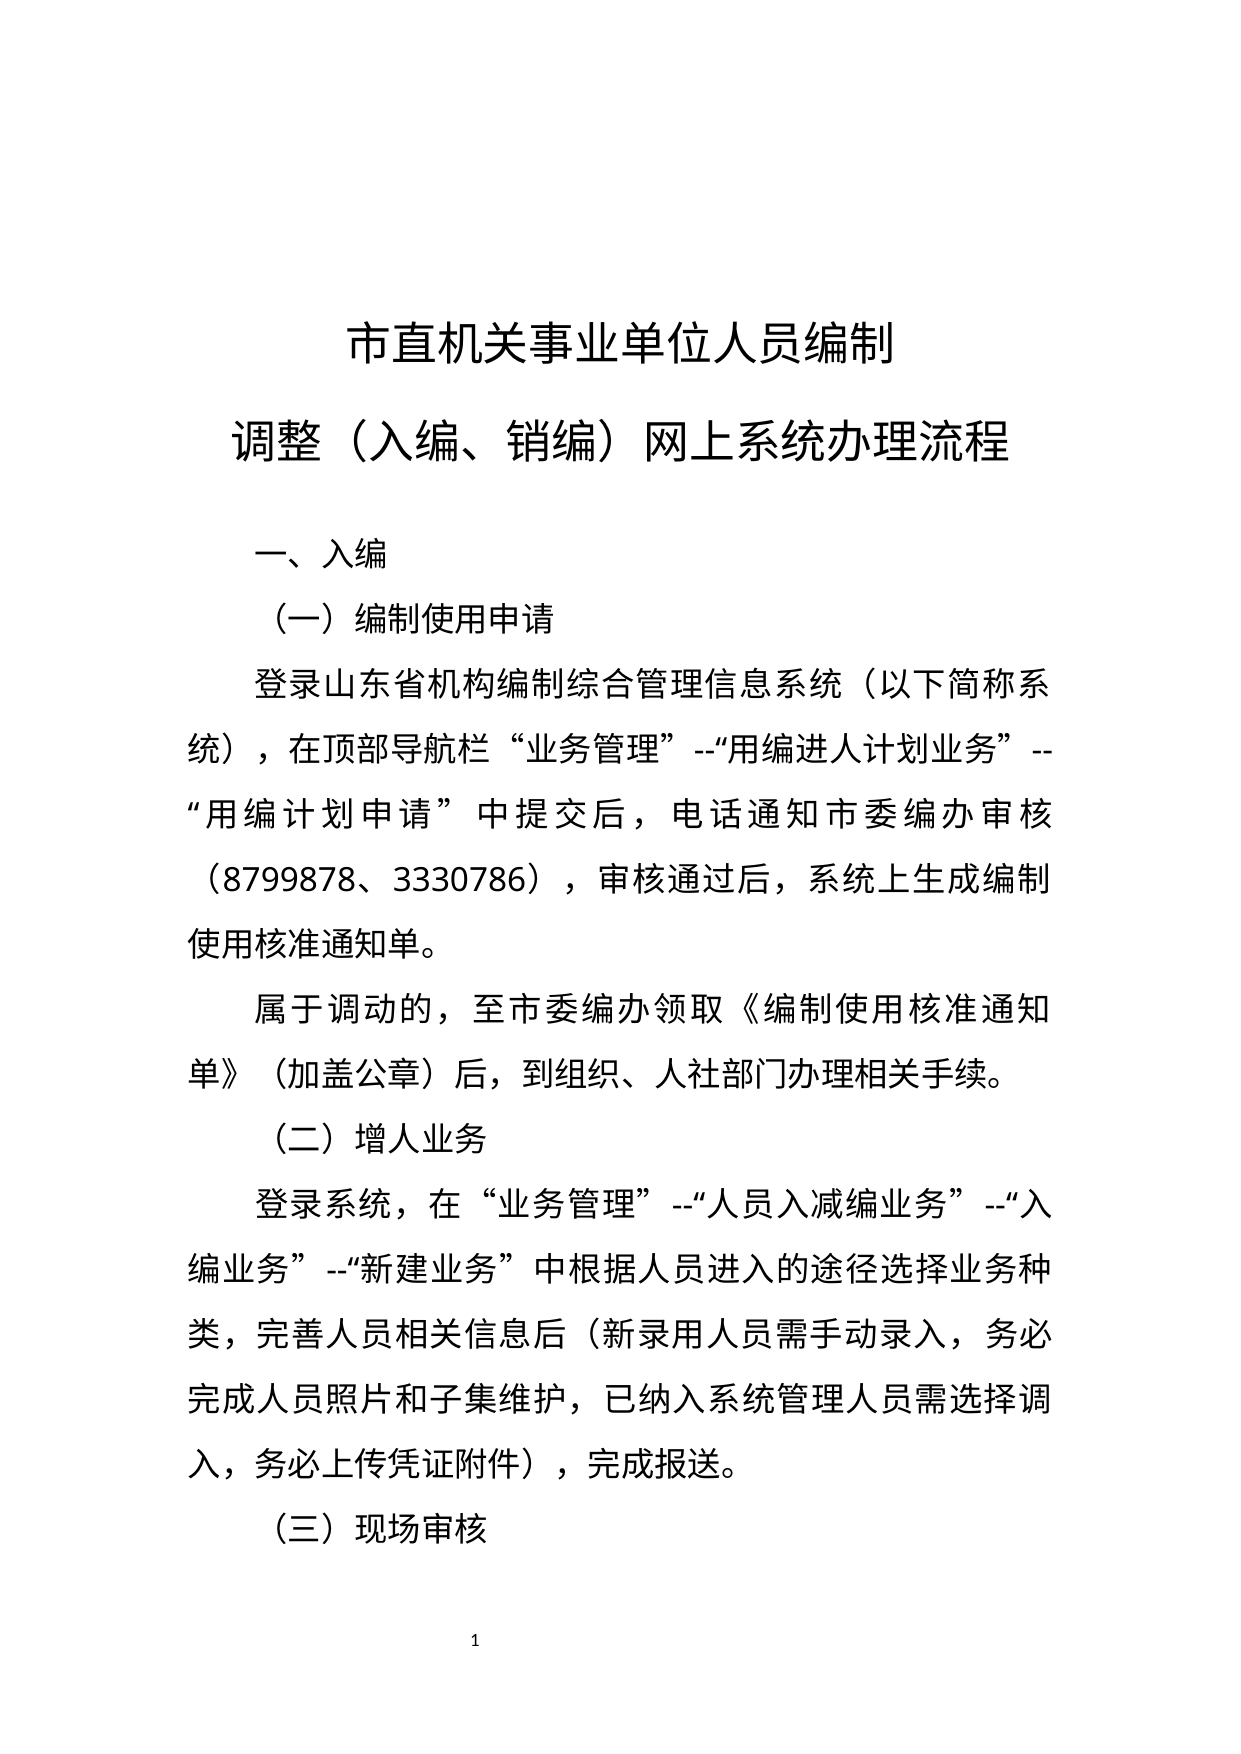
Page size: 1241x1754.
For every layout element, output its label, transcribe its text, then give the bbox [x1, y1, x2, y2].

text 市直机关事业单位人员编制 [187, 292, 1053, 389]
text 登录山东省机构编制综合管理信息系统（以下简称系统），在顶部导航栏“业务管理”--“用编进人计划业务”--“用编计划申请”中提交后，电话通知市委编办审核（8799878、3330786），审核通过后，系统上生成编制使用核准通知单。 [187, 649, 1053, 974]
text 调整（入编、销编）网上系统办理流程 [187, 389, 1053, 487]
text 一、入编 [187, 519, 1053, 584]
text （三）现场审核 [187, 1494, 1053, 1559]
text 登录系统，在“业务管理”--“人员入减编业务”--“入编业务”--“新建业务”中根据人员进入的途径选择业务种类，完善人员相关信息后（新录用人员需手动录入，务必完成人员照片和子集维护，已纳入系统管理人员需选择调入，务必上传凭证附件），完成报送。 [187, 1169, 1053, 1494]
text （一）编制使用申请 [187, 584, 1053, 649]
text 属于调动的，至市委编办领取《编制使用核准通知单》（加盖公章）后，到组织、人社部门办理相关手续。 [187, 974, 1053, 1104]
text （二）增人业务 [187, 1104, 1053, 1169]
